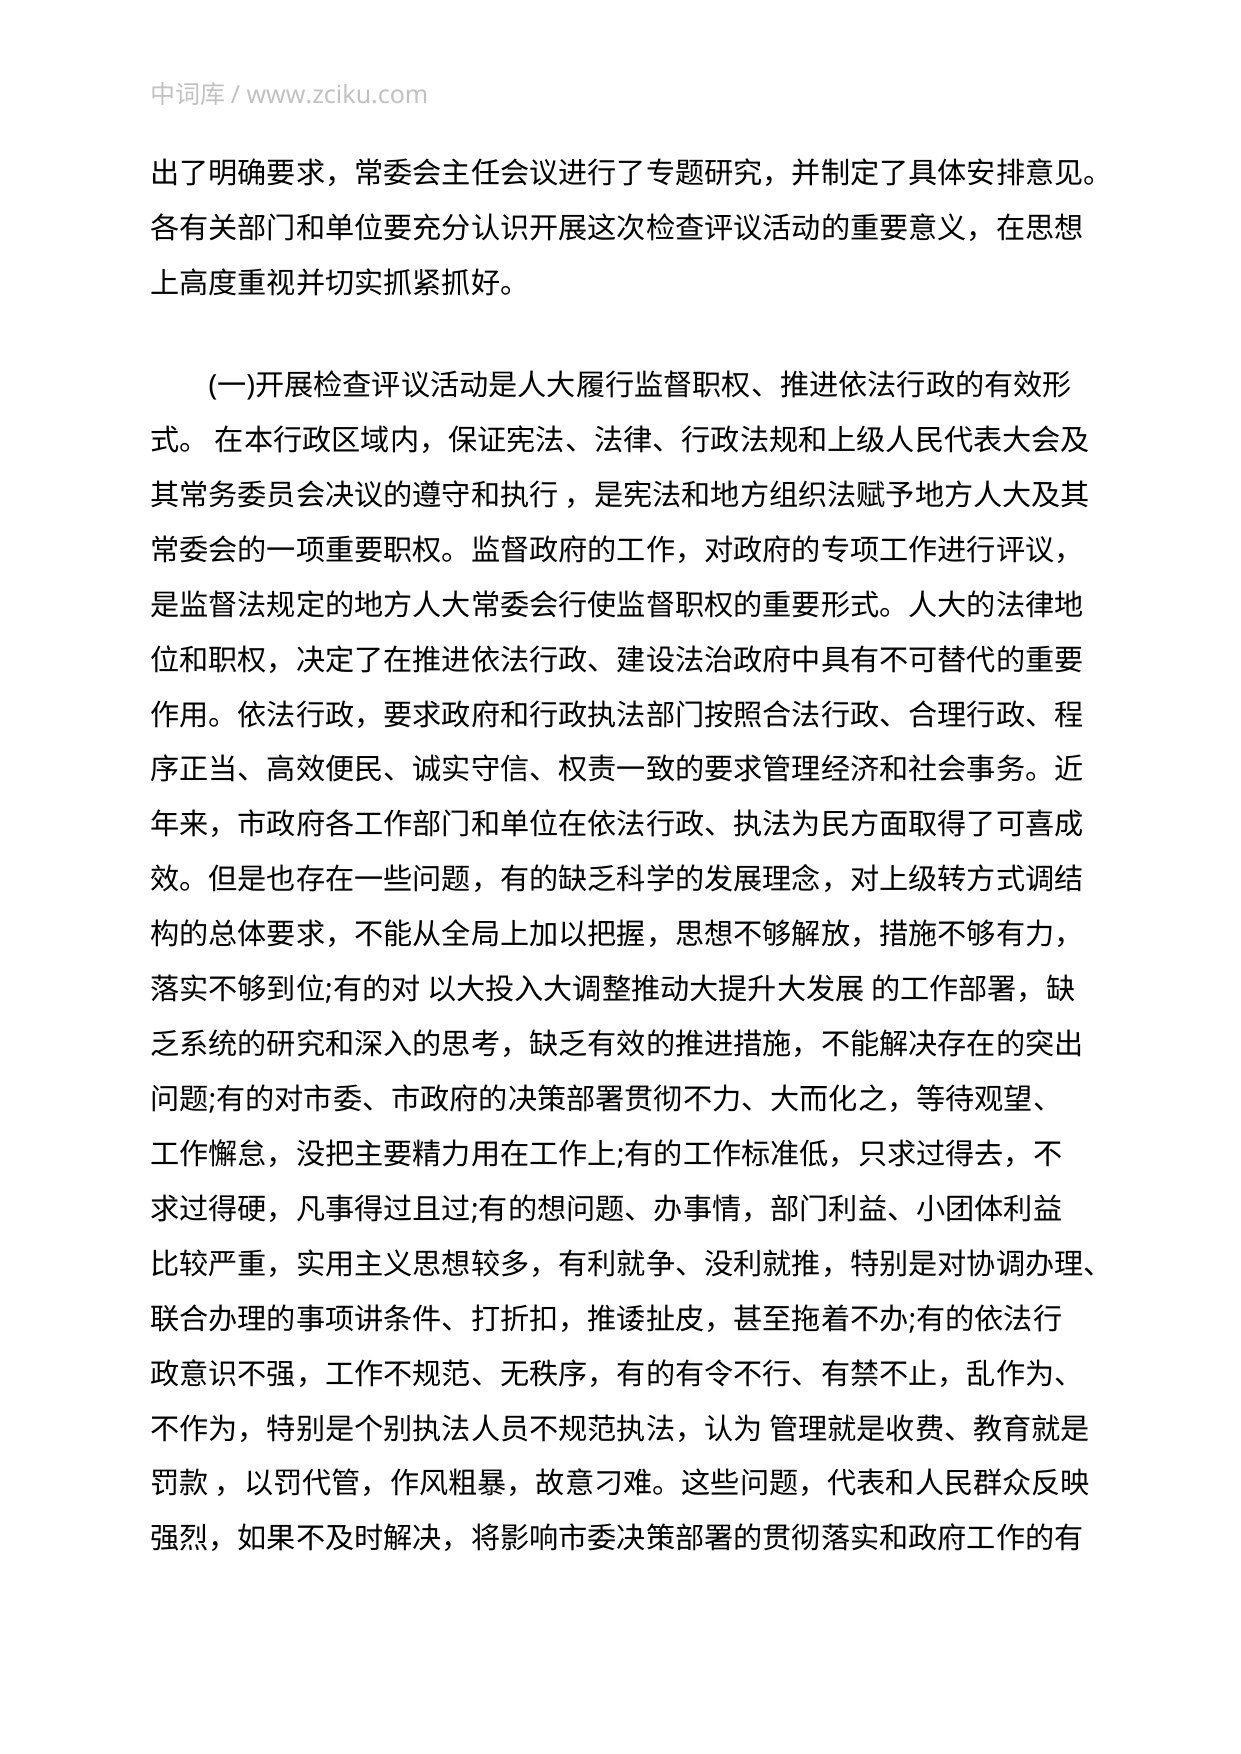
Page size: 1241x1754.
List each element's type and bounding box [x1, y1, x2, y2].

text [150, 362, 1090, 1557]
text [150, 150, 1090, 302]
